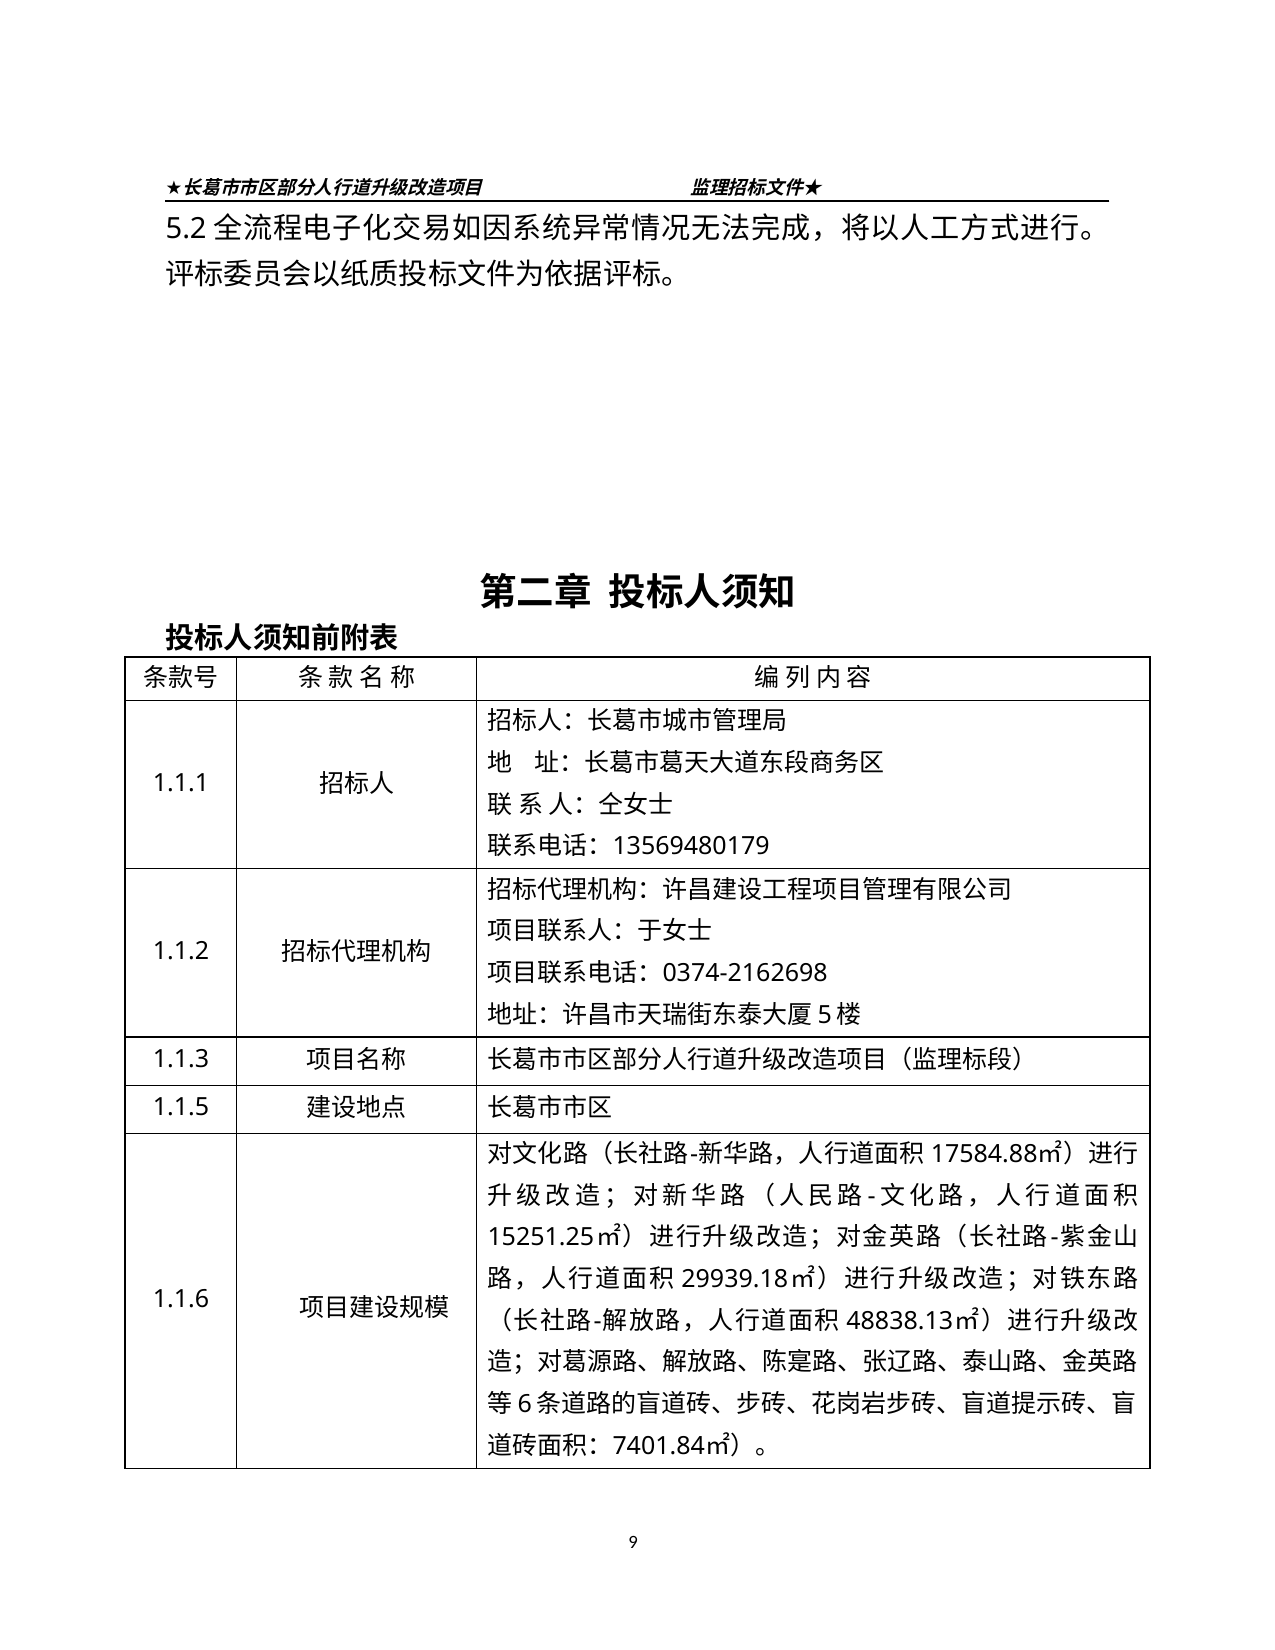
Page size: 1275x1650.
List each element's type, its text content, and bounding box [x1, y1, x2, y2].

table_cell 招标人 [237, 701, 476, 868]
table_cell 长葛市市区 [477, 1086, 1149, 1132]
text 投标人须知前附表 [165, 614, 1109, 656]
table_cell 1.1.2 [126, 869, 236, 1036]
table_header 条 款 名 称 [237, 658, 476, 700]
table_cell 1.1.3 [126, 1038, 236, 1084]
table_cell 1.1.1 [126, 701, 236, 868]
table_cell 招标代理机构 [237, 869, 476, 1036]
table_header 编 列 内 容 [477, 658, 1149, 700]
table_cell 1.1.5 [126, 1086, 236, 1132]
table_cell 招标人：长葛市城市管理局 地 址：长葛市葛天大道东段商务区 联 系 人：仝女士 联系电话：13569480179 [477, 701, 1149, 868]
table_cell 项目名称 [237, 1038, 476, 1084]
text 第二章 投标人须知 [165, 568, 1109, 614]
table_cell 招标代理机构：许昌建设工程项目管理有限公司 项目联系人：于女士 项目联系电话：0374-2162698 地址：许昌市天瑞街东泰大厦5楼 [477, 869, 1149, 1036]
table_cell 对文化路（长社路-新华路，人行道面积17584.88㎡）进行升级改造；对新华路（人民路-文化路，人行道面积15251.25㎡）进行升级改造；对金英路（长社路-紫金山路，人行道面积29939.18㎡）进行升级改造；对铁东路（长社路-解放路，人行道面积48838.13㎡）进行升级改造；对葛源路、解放路、陈寔路、张辽路、泰山路、金英路等6条道路的盲道砖、步砖、花岗岩步砖、盲道提示砖、盲道砖面积：7401.84㎡）。 [477, 1134, 1149, 1467]
table_header 条款号 [126, 658, 236, 700]
text 5.2全流程电子化交易如因系统异常情况无法完成，将以人工方式进行。评标委员会以纸质投标文件为依据评标。 [165, 202, 1109, 293]
table_cell 项目建设规模 [237, 1134, 476, 1467]
table_cell 长葛市市区部分人行道升级改造项目（监理标段） [477, 1038, 1149, 1084]
table_cell 1.1.6 [126, 1134, 236, 1467]
table_cell 建设地点 [237, 1086, 476, 1132]
